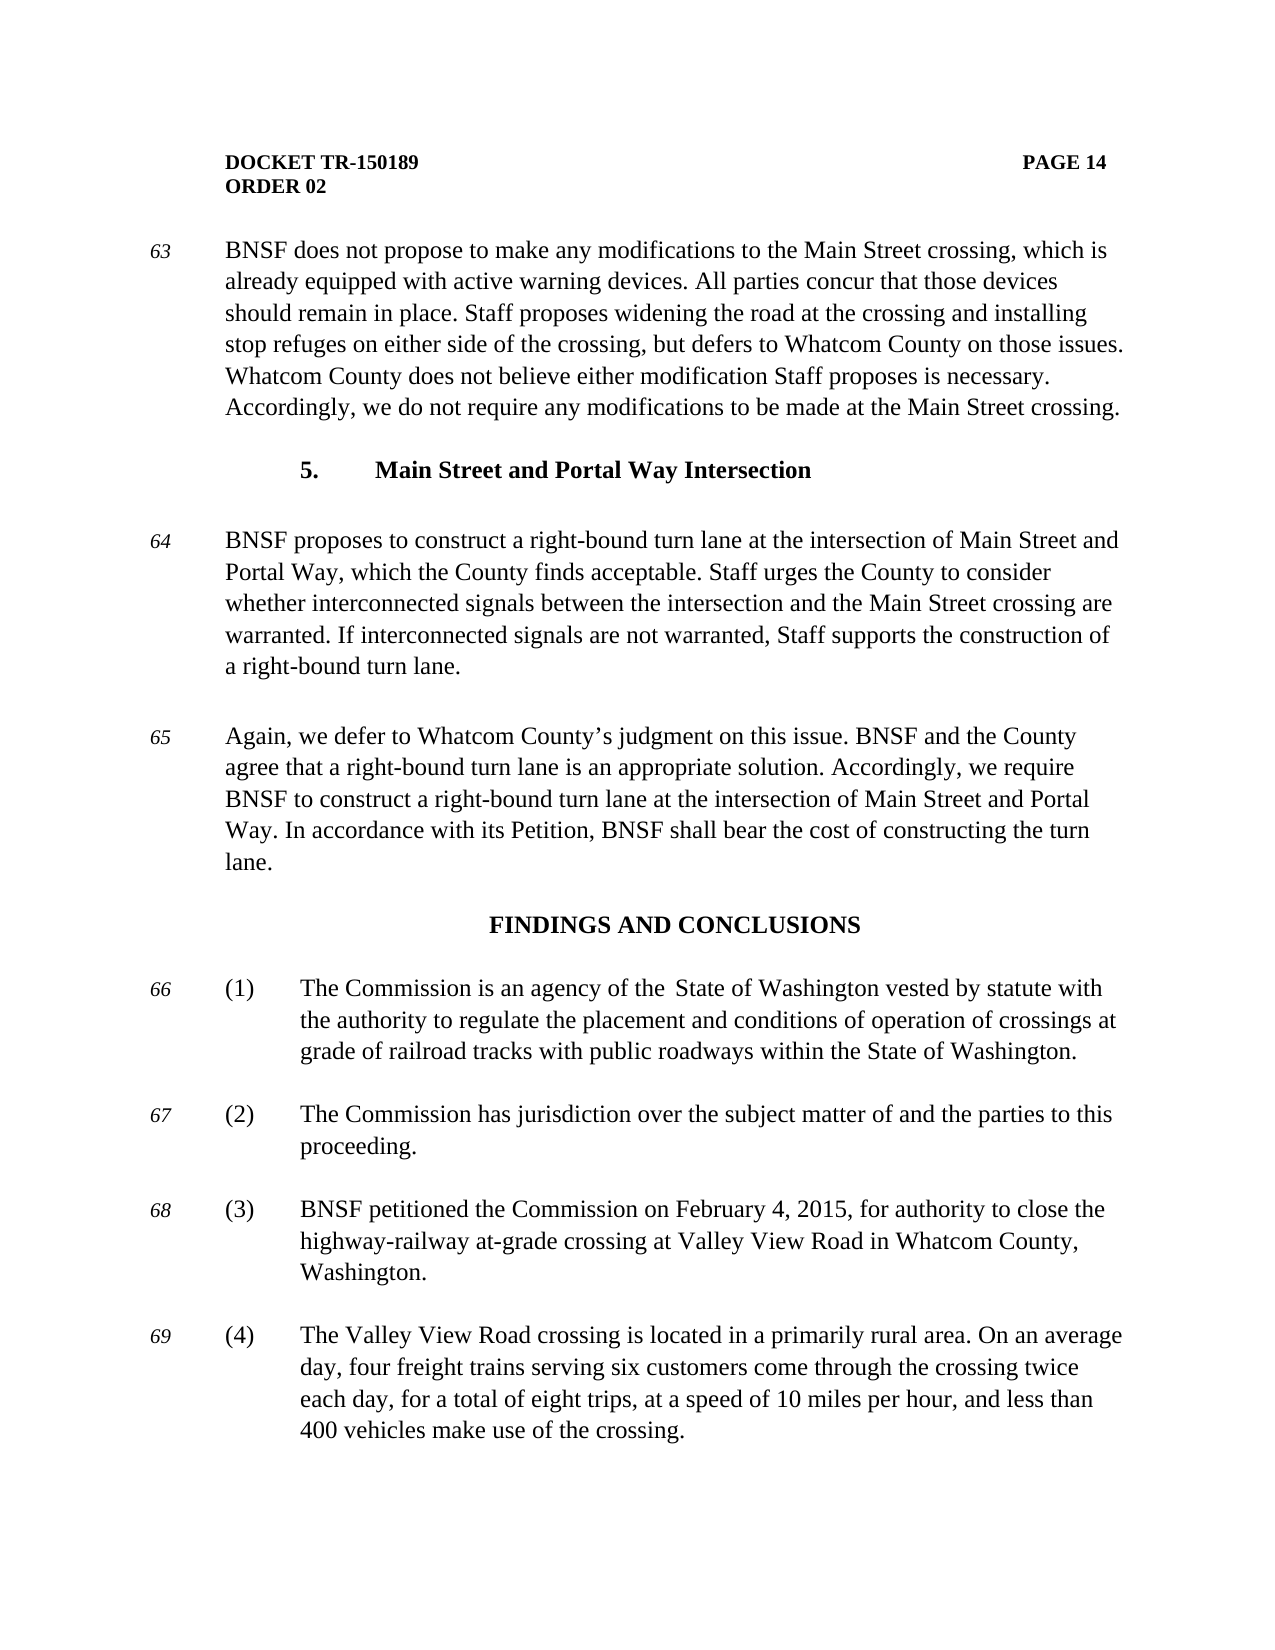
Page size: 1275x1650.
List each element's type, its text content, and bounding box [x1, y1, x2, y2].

list (2) The Commission has jurisdiction over the subject matter of and the parties to this proceeding. [150, 1099, 1125, 1160]
list BNSF proposes to construct a right-bound turn lane at the intersection of Main Street and Portal Way, which the County finds acceptable. Staff urges the County to consider whether interconnected signals between the intersection and the Main Street crossing are warranted. If interconnected signals are not warranted, Staff supports the construction of a right-bound turn lane. [150, 525, 1125, 717]
text FINDINGS AND CONCLUSIONS [225, 910, 1125, 939]
list (4) The Valley View Road crossing is located in a primarily rural area. On an average day, four freight trains serving six customers come through the crossing twice each day, for a total of eight trips, at a speed of 10 miles per hour, and less than 400 vehicles make use of the crossing. [150, 1321, 1125, 1444]
list Again, we defer to Whatcom County’s judgment on this issue. BNSF and the County agree that a right-bound turn lane is an appropriate solution. Accordingly, we require BNSF to construct a right-bound turn lane at the intersection of Main Street and Portal Way. In accordance with its Petition, BNSF shall bear the cost of constructing the turn lane. [150, 721, 1125, 876]
list (3) BNSF petitioned the Commission on February 4, 2015, for authority to close the highway-railway at-grade crossing at Valley View Road in Whatcom County, Washington. [150, 1194, 1125, 1286]
list BNSF does not propose to make any modifications to the Main Street crossing, which is already equipped with active warning devices. All parties concur that those devices should remain in place. Staff proposes widening the road at the crossing and installing stop refuges on either side of the crossing, but defers to Whatcom County on those issues. Whatcom County does not believe either modification Staff proposes is necessary. Accordingly, we do not require any modifications to be made at the Main Street crossing. [150, 235, 1125, 421]
list (1) The Commission is an agency of the State of Washington vested by statute with the authority to regulate the placement and conditions of operation of crossings at grade of railroad tracks with public roadways within the State of Washington. [150, 973, 1125, 1065]
text 5. Main Street and Portal Way Intersection [300, 424, 1125, 522]
